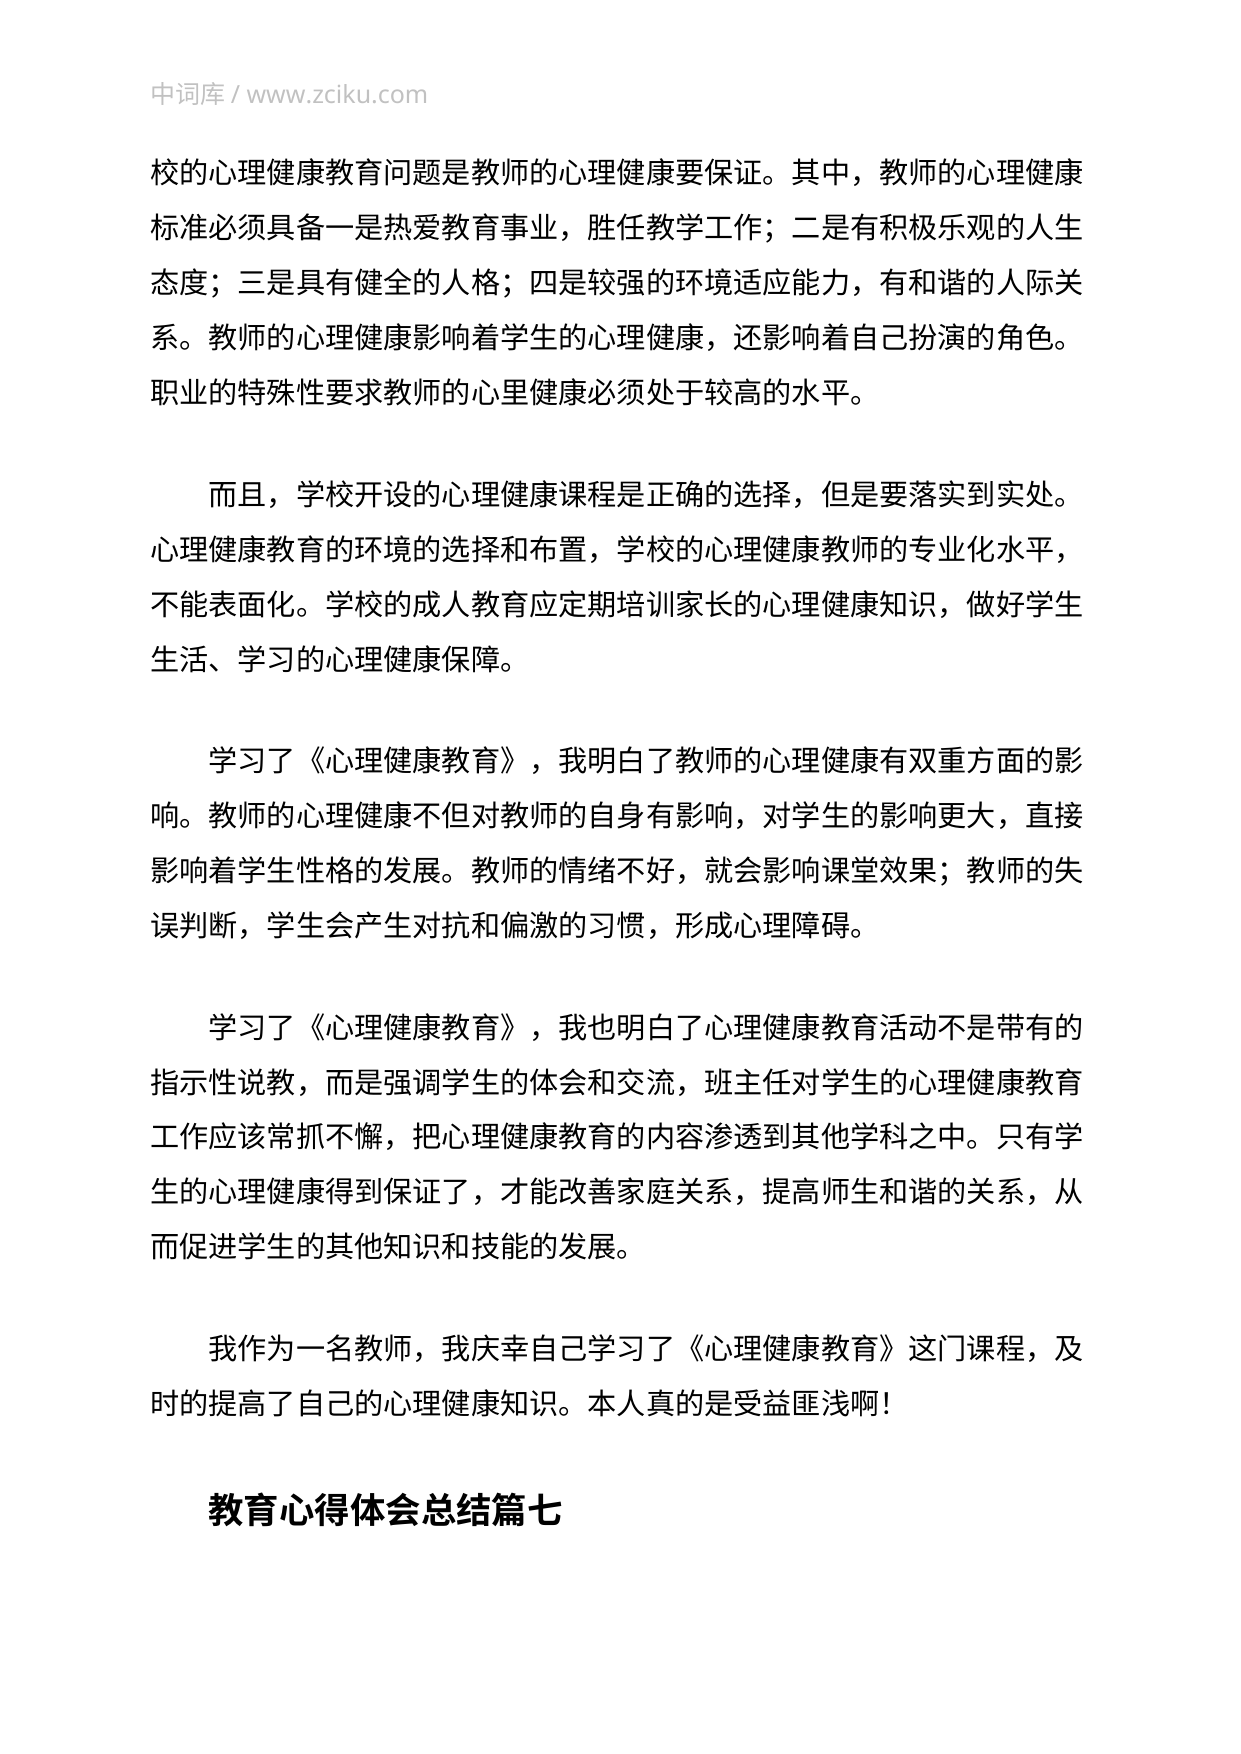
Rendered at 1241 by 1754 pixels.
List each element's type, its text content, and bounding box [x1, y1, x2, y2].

text 学习了《心理健康教育》，我也明白了心理健康教育活动不是带有的指示性说教，而是强调学生的体会和交流，班主任对学生的心理健康教育工作应该常抓不懈，把心理健康教育的内容渗透到其他学科之中。只有学生的心理健康得到保证了，才能改善家庭关系，提高师生和谐的关系，从而促进学生的其他知识和技能的发展。 [150, 1004, 1090, 1266]
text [150, 150, 1090, 412]
text 我作为一名教师，我庆幸自己学习了《心理健康教育》这门课程，及时的提高了自己的心理健康知识。本人真的是受益匪浅啊！ [150, 1326, 1090, 1423]
text 学习了《心理健康教育》，我明白了教师的心理健康有双重方面的影响。教师的心理健康不但对教师的自身有影响，对学生的影响更大，直接影响着学生性格的发展。教师的情绪不好，就会影响课堂效果；教师的失误判断，学生会产生对抗和偏激的习惯，形成心理障碍。 [150, 738, 1090, 945]
text 教育心得体会总结篇七 [150, 1482, 1090, 1533]
text 而且，学校开设的心理健康课程是正确的选择，但是要落实到实处。心理健康教育的环境的选择和布置，学校的心理健康教师的专业化水平，不能表面化。学校的成人教育应定期培训家长的心理健康知识，做好学生生活、学习的心理健康保障。 [150, 471, 1090, 678]
